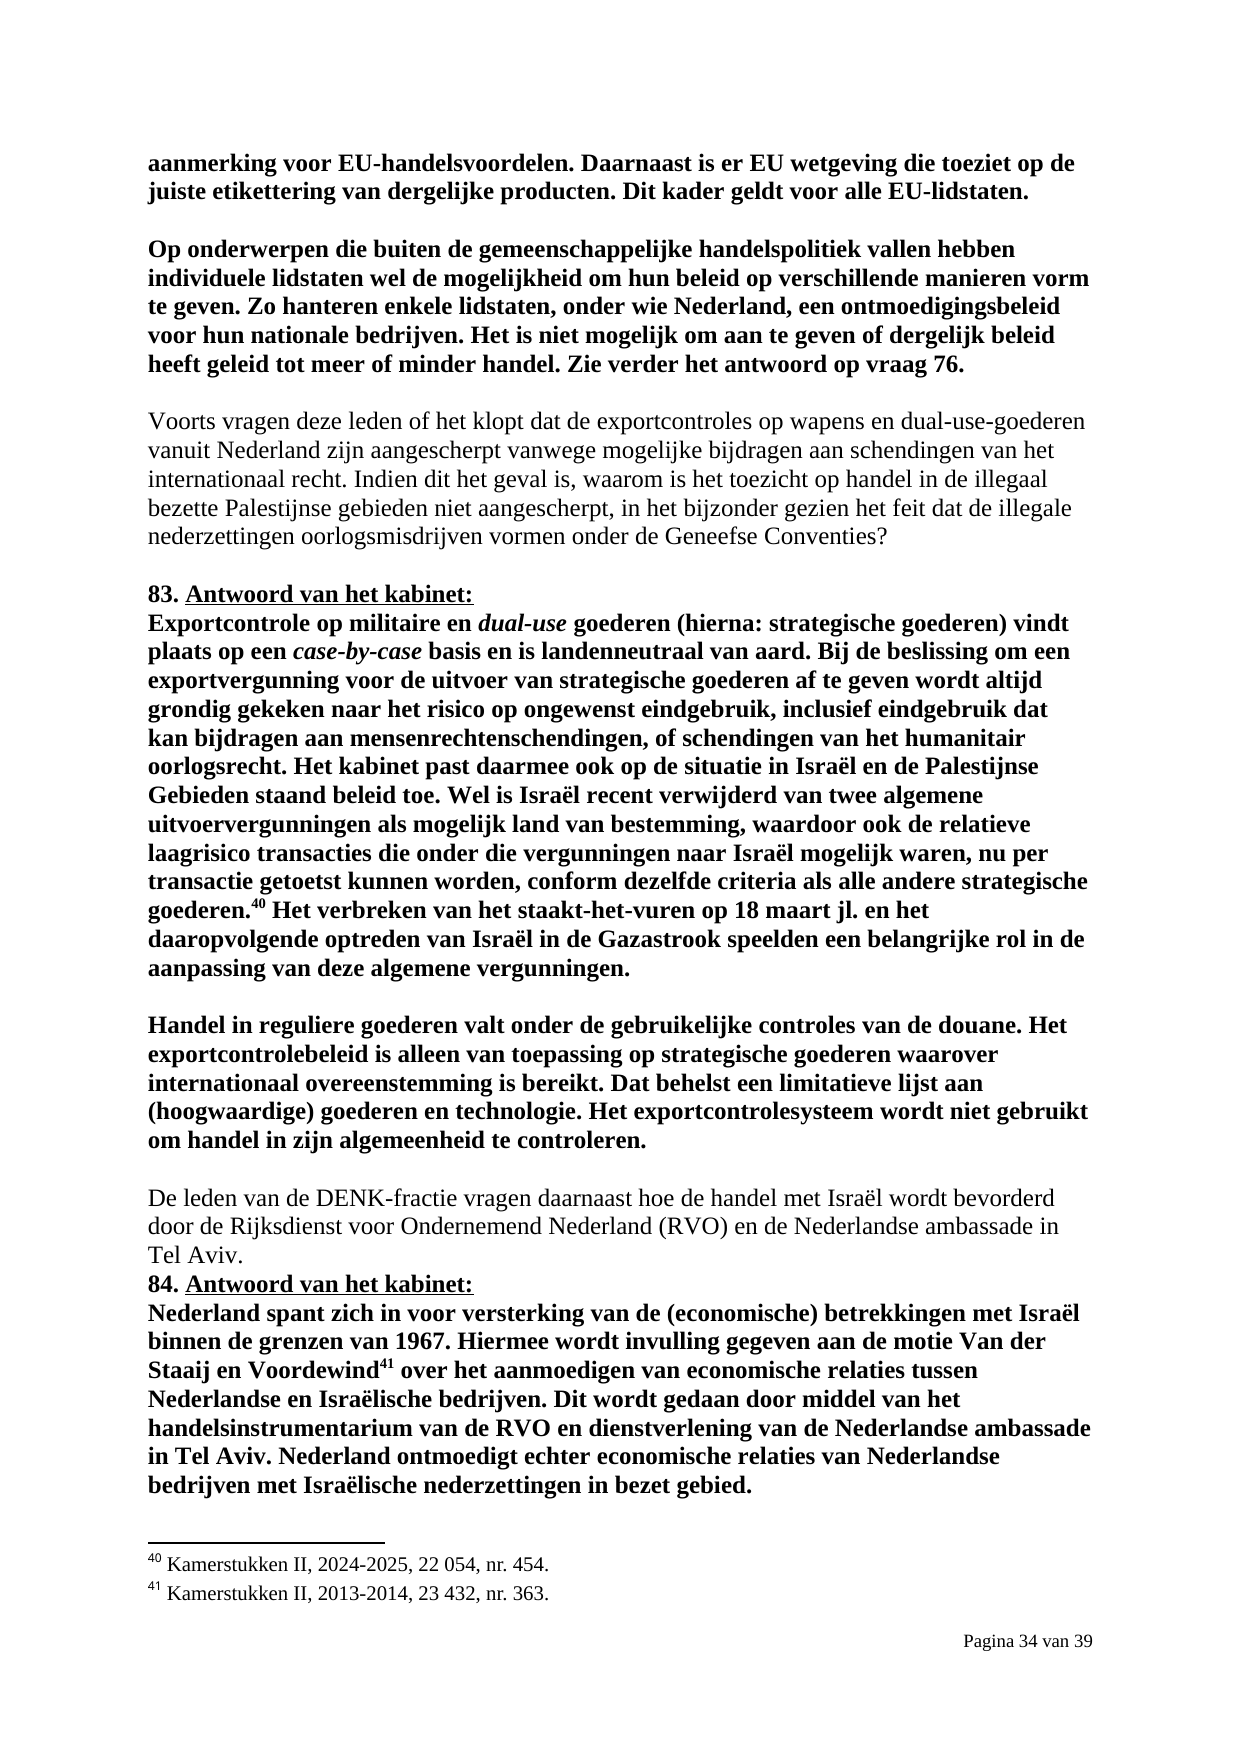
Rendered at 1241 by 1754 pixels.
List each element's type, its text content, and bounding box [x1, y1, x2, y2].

text Nederland spant zich in voor versterking van de (economische) betrekkingen met Israël binnen de grenzen van 1967. Hiermee wordt invulling gegeven aan de motie Van der Staaij en Voordewind over het aanmoedigen van economische relaties tussen Nederlandse en Israëlische bedrijven. Dit wordt gedaan door middel van het handelsinstrumentarium van de RVO en dienstverlening van de Nederlandse ambassade in Tel Aviv. Nederland ontmoedigt echter economische relaties van Nederlandse bedrijven met Israëlische nederzettingen in bezet gebied. [148, 1298, 1093, 1499]
text Handel in reguliere goederen valt onder de gebruikelijke controles van de douane. Het exportcontrolebeleid is alleen van toepassing op strategische goederen waarover internationaal overeenstemming is bereikt. Dat behelst een limitatieve lijst aan (hoogwaardige) goederen en technologie. Het exportcontrolesysteem wordt niet gebruikt om handel in zijn algemeenheid te controleren. [148, 1010, 1093, 1154]
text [148, 148, 1093, 205]
text Voorts vragen deze leden of het klopt dat de exportcontroles op wapens en dual-use-goederen vanuit Nederland zijn aangescherpt vanwege mogelijke bijdragen aan schendingen van het internationaal recht. Indien dit het geval is, waarom is het toezicht op handel in de illegaal bezette Palestijnse gebieden niet aangescherpt, in het bijzonder gezien het feit dat de illegale nederzettingen oorlogsmisdrijven vormen onder de Geneefse Conventies? [148, 406, 1093, 550]
list Antwoord van het kabinet: [148, 1269, 1093, 1298]
text Exportcontrole op militaire en dual-use goederen (hierna: strategische goederen) vindt plaats op een case-by-case basis en is landenneutraal van aard. Bij de beslissing om een exportvergunning voor de uitvoer van strategische goederen af te geven wordt altijd grondig gekeken naar het risico op ongewenst eindgebruik, inclusief eindgebruik dat kan bijdragen aan mensenrechtenschendingen, of schendingen van het humanitair oorlogsrecht. Het kabinet past daarmee ook op de situatie in Israël en de Palestijnse Gebieden staand beleid toe. Wel is Israël recent verwijderd van twee algemene uitvoervergunningen als mogelijk land van bestemming, waardoor ook de relatieve laagrisico transacties die onder die vergunningen naar Israël mogelijk waren, nu per transactie getoetst kunnen worden, conform dezelfde criteria als alle andere strategische goederen. Het verbreken van het staakt-het-vuren op 18 maart jl. en het daaropvolgende optreden van Israël in de Gazastrook speelden een belangrijke rol in de aanpassing van deze algemene vergunningen. [148, 608, 1093, 981]
text De leden van de DENK-fractie vragen daarnaast hoe de handel met Israël wordt bevorderd door de Rijksdienst voor Ondernemend Nederland (RVO) en de Nederlandse ambassade in Tel Aviv. [148, 1183, 1093, 1269]
list Antwoord van het kabinet: [148, 579, 1093, 608]
text Op onderwerpen die buiten de gemeenschappelijke handelspolitiek vallen hebben individuele lidstaten wel de mogelijkheid om hun beleid op verschillende manieren vorm te geven. Zo hanteren enkele lidstaten, onder wie Nederland, een ontmoedigingsbeleid voor hun nationale bedrijven. Het is niet mogelijk om aan te geven of dergelijk beleid heeft geleid tot meer of minder handel. Zie verder het antwoord op vraag 76. [148, 234, 1093, 378]
